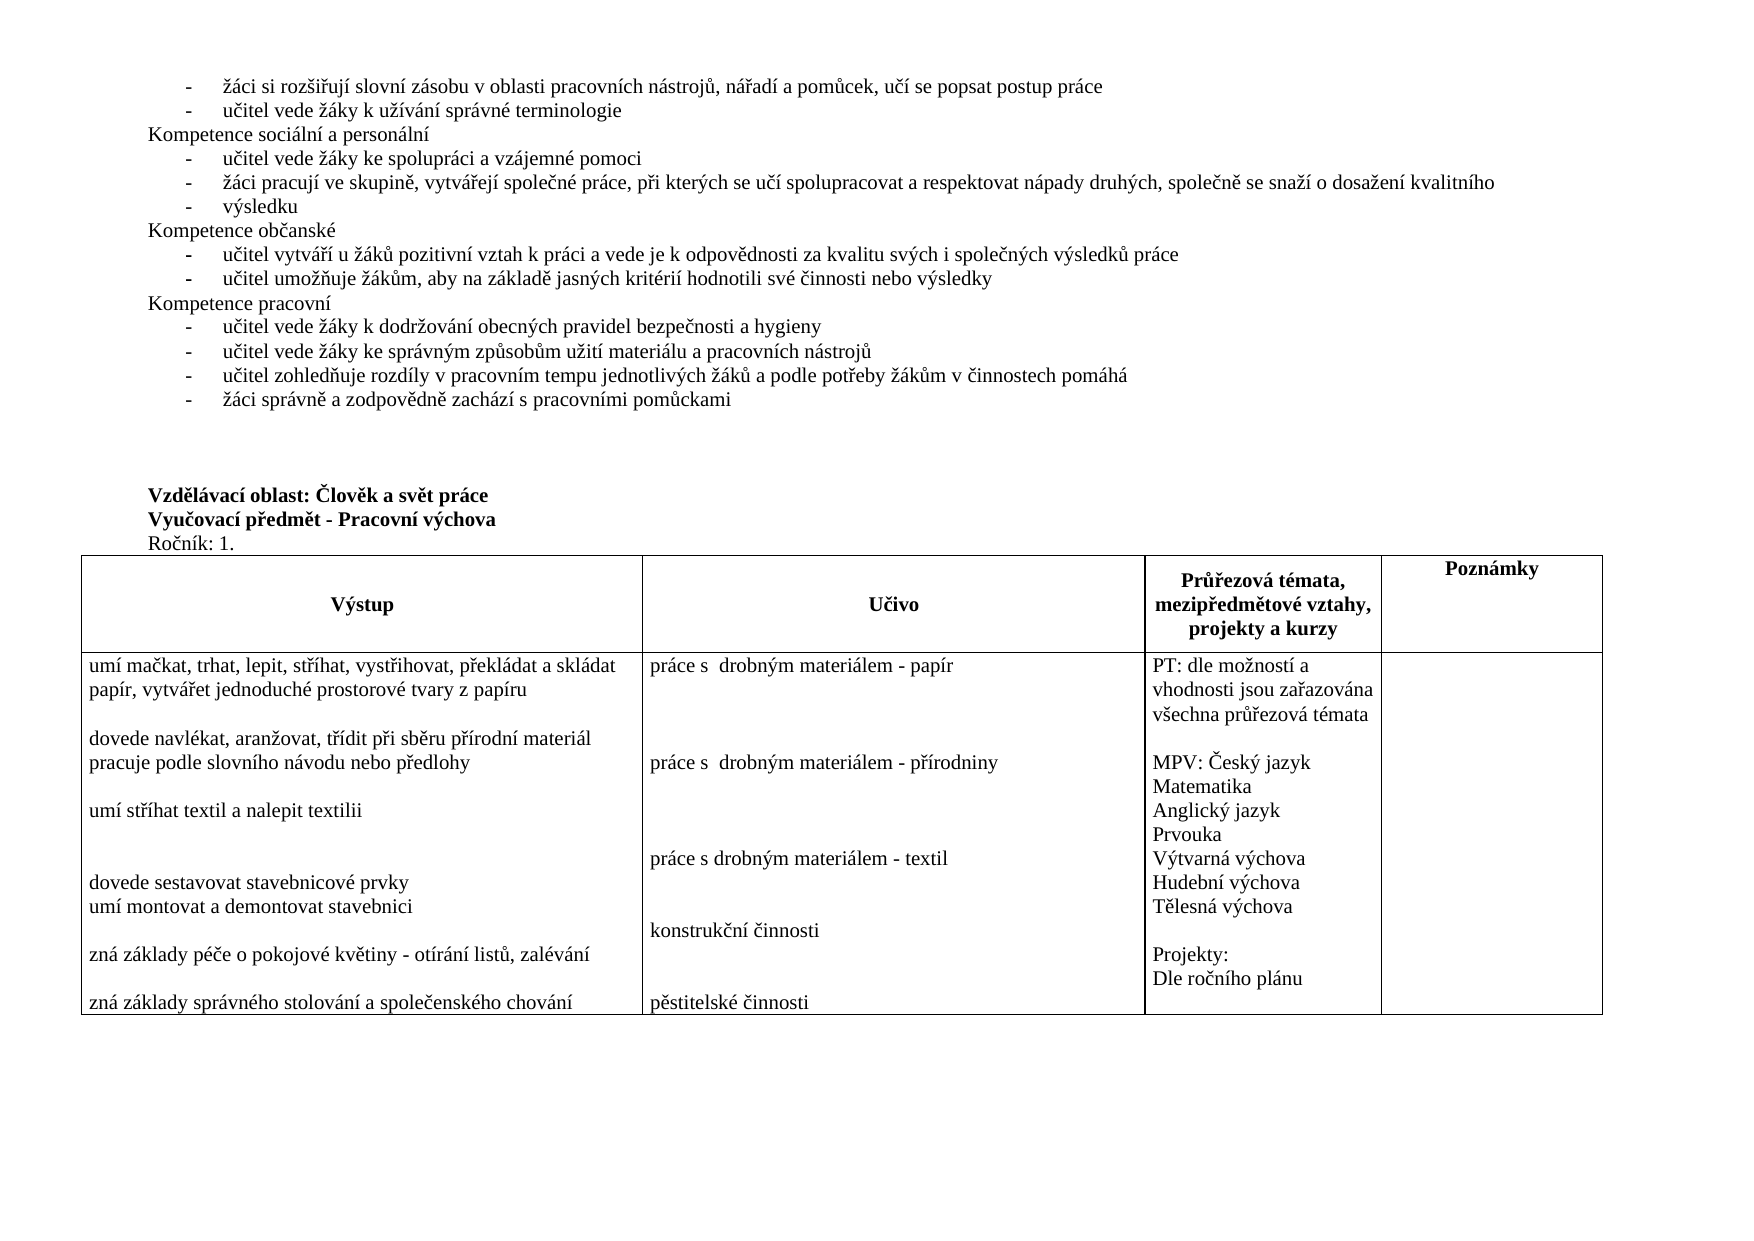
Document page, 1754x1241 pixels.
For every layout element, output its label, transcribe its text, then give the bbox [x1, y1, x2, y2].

list učitel vede žáky ke správným způsobům užití materiálu a pracovních nástrojů [185, 338, 1606, 363]
table_header Poznámky [1382, 556, 1602, 652]
subtitle Ročník: 1. [148, 531, 1606, 555]
list učitel vytváří u žáků pozitivní vztah k práci a vede je k odpovědnosti za kvalitu svých i společných výsledků práce [185, 242, 1606, 266]
list učitel zohledňuje rozdíly v pracovním tempu jednotlivých žáků a podle potřeby žákům v činnostech pomáhá [185, 363, 1606, 387]
table_cell umí mačkat, trhat, lepit, stříhat, vystřihovat, překládat a skládat papír, vytvářet jednoduché prostorové tvary z papíru dovede navlékat, aranžovat, třídit při sběru přírodní materiál pracuje podle slovního návodu nebo předlohy umí stříhat textil a nalepit textilii dovede sestavovat stavebnicové prvky umí montovat a demontovat stavebnici zná základy péče o pokojové květiny - otírání listů, zalévání zná základy správného stolování a společenského chování [82, 653, 642, 1014]
list učitel vede žáky k dodržování obecných pravidel bezpečnosti a hygieny [185, 314, 1606, 338]
list žáci si rozšiřují slovní zásobu v oblasti pracovních nástrojů, nářadí a pomůcek, učí se popsat postup práce [185, 74, 1606, 98]
list výsledku [185, 194, 1606, 218]
table_header Výstup [82, 556, 642, 652]
table_cell práce s drobným materiálem - papír práce s drobným materiálem - přírodniny práce s drobným materiálem - textil konstrukční činnosti pěstitelské činnosti [643, 653, 1144, 1014]
text Kompetence pracovní [148, 290, 1606, 314]
subtitle Vzdělávací oblast: Člověk a svět práce [148, 483, 1606, 507]
text Vyučovací předmět - Pracovní výchova [148, 507, 1606, 531]
table_header Učivo [643, 556, 1144, 652]
table_cell [1382, 653, 1602, 1014]
list učitel vede žáky ke spolupráci a vzájemné pomoci [185, 146, 1606, 170]
text Kompetence sociální a personální [148, 122, 1606, 146]
list žáci pracují ve skupině, vytvářejí společné práce, při kterých se učí spolupracovat a respektovat nápady druhých, společně se snaží o dosažení kvalitního [185, 170, 1606, 194]
table_header Průřezová témata, mezipředmětové vztahy, projekty a kurzy [1146, 556, 1381, 652]
text Kompetence občanské [148, 218, 1606, 242]
list žáci správně a zodpovědně zachází s pracovními pomůckami [185, 387, 1606, 411]
list učitel vede žáky k užívání správné terminologie [185, 98, 1606, 122]
list učitel umožňuje žákům, aby na základě jasných kritérií hodnotili své činnosti nebo výsledky [185, 266, 1606, 290]
